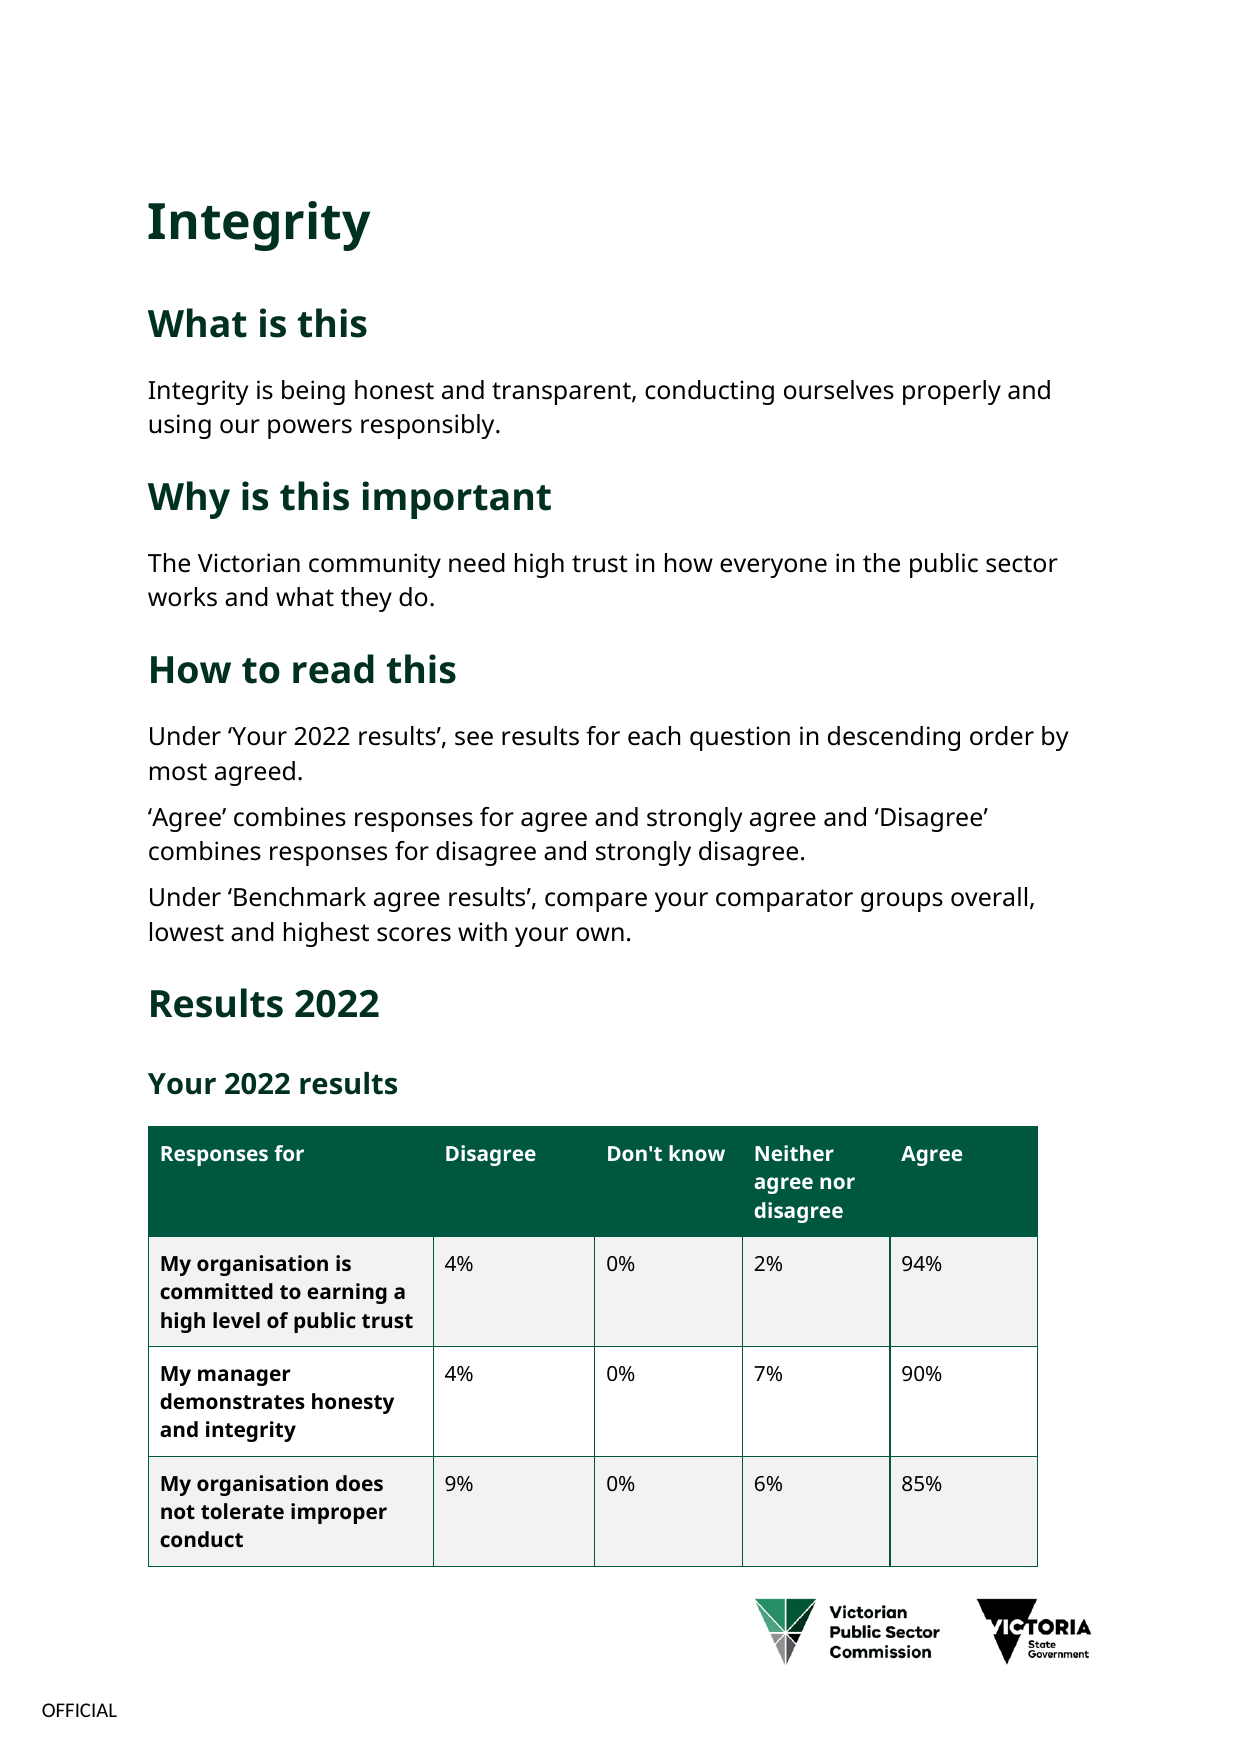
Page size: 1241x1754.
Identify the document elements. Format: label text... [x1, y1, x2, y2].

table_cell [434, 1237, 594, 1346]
picture [754, 1598, 1093, 1666]
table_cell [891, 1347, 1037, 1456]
text Under ‘Benchmark agree results’, compare your comparator groups overall, lowest and highest scores with your own. [148, 880, 1092, 948]
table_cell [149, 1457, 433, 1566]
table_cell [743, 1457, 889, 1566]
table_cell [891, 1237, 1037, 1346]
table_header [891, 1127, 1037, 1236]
subtitle Why is this important [148, 470, 1092, 521]
subtitle Your 2022 results [148, 1064, 1092, 1103]
subtitle Integrity [148, 186, 1092, 254]
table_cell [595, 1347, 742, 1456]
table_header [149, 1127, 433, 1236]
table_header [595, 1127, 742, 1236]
text Integrity is being honest and transparent, conducting ourselves properly and using our powers responsibly. [148, 373, 1092, 441]
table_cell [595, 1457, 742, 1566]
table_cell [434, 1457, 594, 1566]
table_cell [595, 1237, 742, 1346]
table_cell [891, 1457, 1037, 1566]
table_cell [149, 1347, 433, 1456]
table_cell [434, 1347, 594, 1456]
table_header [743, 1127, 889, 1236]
text The Victorian community need high trust in how everyone in the public sector works and what they do. [148, 546, 1092, 614]
subtitle What is this [148, 297, 1092, 348]
subtitle Results 2022 [148, 977, 1092, 1028]
subtitle How to read this [148, 643, 1092, 694]
text Under ‘Your 2022 results’, see results for each question in descending order by most agreed. [148, 719, 1092, 787]
text ‘Agree’ combines responses for agree and strongly agree and ‘Disagree’ combines responses for disagree and strongly disagree. [148, 799, 1092, 868]
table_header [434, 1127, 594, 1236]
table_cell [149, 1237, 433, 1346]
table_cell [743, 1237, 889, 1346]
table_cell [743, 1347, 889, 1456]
